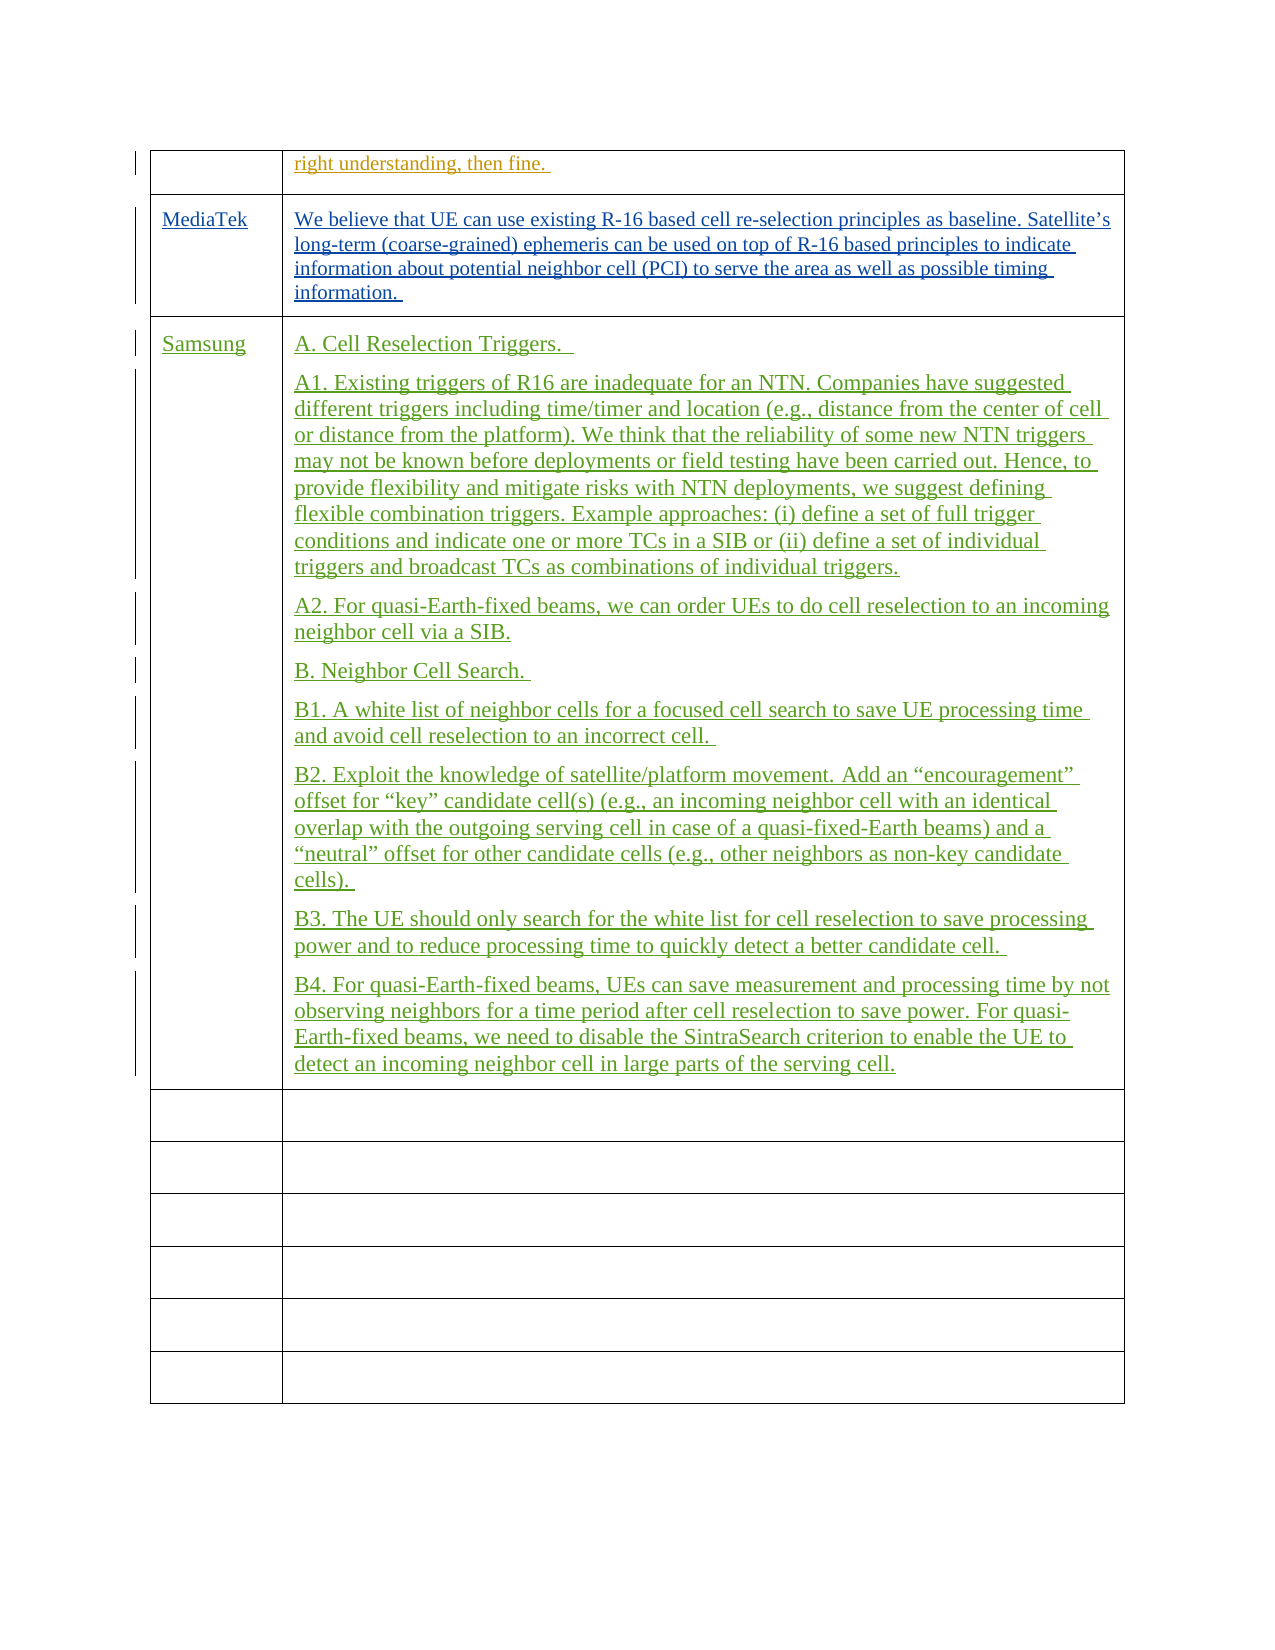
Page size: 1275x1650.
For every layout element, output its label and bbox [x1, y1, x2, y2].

table_cell [283, 1142, 1124, 1193]
table_cell [283, 195, 1124, 316]
table_cell [283, 1352, 1124, 1403]
table_cell [283, 1247, 1124, 1298]
table_cell [151, 317, 282, 1088]
table_cell [151, 1090, 282, 1141]
table_cell [151, 1299, 282, 1351]
table_cell [283, 1194, 1124, 1246]
table_cell [283, 1299, 1124, 1351]
table_cell [151, 195, 282, 316]
table_cell [283, 1090, 1124, 1141]
table_cell [283, 151, 1124, 194]
table_cell [151, 1352, 282, 1403]
table_cell [151, 151, 282, 194]
table_cell [151, 1247, 282, 1298]
table_cell [151, 1142, 282, 1193]
table_cell [283, 317, 1124, 1088]
table_cell [151, 1194, 282, 1246]
